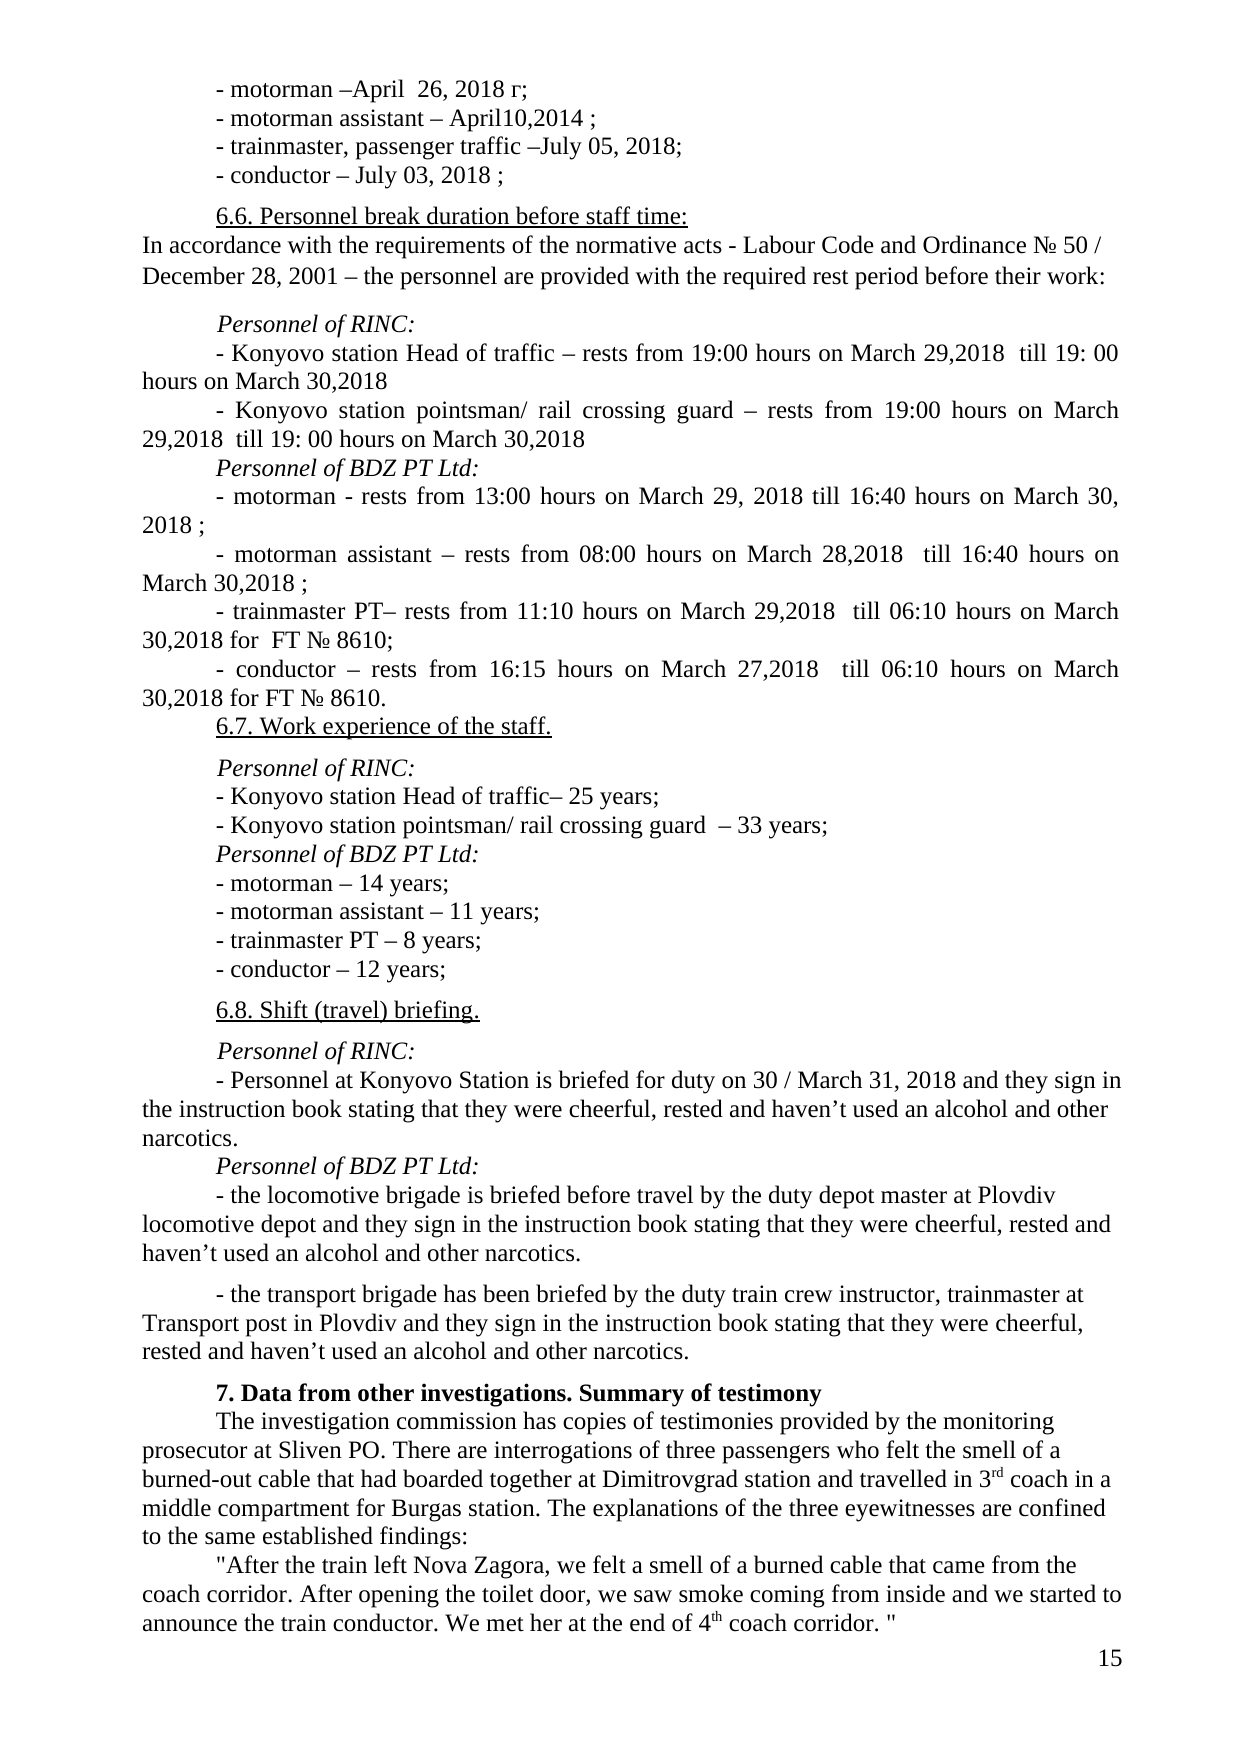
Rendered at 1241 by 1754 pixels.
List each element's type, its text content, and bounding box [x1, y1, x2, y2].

text - conductor – July 03, 2018 ; [142, 160, 1119, 189]
text - conductor – 12 years; [142, 954, 1119, 983]
text - motorman –April 26, 2018 г; [142, 74, 1119, 103]
text - the transport brigade has been briefed by the duty train crew instructor, trainmaster at Transport post in Plovdiv and they sign in the instruction book stating that they were cheerful, rested and haven’t used an alcohol and other narcotics. [142, 1279, 1122, 1365]
text Personnel of BDZ PT Ltd: [142, 453, 1119, 481]
text - motorman assistant – April10,2014 ; [142, 103, 1119, 131]
text - motorman – 14 years; [142, 868, 1119, 896]
text - trainmaster PT – 8 years; [142, 925, 1119, 954]
text - Konyovo station pointsman/ rail crossing guard – 33 years; [142, 810, 1119, 839]
text 7. Data from other investigations. Summary of testimony [142, 1378, 1122, 1406]
text The investigation commission has copies of testimonies provided by the monitoring prosecutor at Sliven PO. There are interrogations of three passengers who felt the smell of a burned-out cable that had boarded together at Dimitrovgrad station and travelled in 3rd coach in a middle compartment for Burgas station. The explanations of the three eyewitnesses are confined to the same established findings: [142, 1406, 1122, 1550]
text Personnel of RINC: [142, 1036, 1119, 1065]
text - motorman assistant – rests from 08:00 hours on March 28,2018 till 16:40 hours on March 30,2018 ; [142, 539, 1119, 596]
text - Personnel at Konyovo Station is briefed for duty on 30 / March 31, 2018 and they sign in the instruction book stating that they were cheerful, rested and haven’t used an alcohol and other narcotics. [142, 1065, 1122, 1151]
text 6.8. Shift (travel) briefing. [142, 995, 1119, 1024]
text Personnel of RINC: [142, 753, 1119, 781]
text 6.7. Work experience of the staff. [142, 711, 1119, 740]
text "After the train left Nova Zagora, we felt a smell of a burned cable that came from the coach corridor. After opening the toilet door, we saw smoke coming from inside and we started to announce the train conductor. We met her at the end of 4th coach corridor. " [142, 1550, 1122, 1636]
text Personnel of RINC: [142, 309, 1119, 338]
text Personnel of BDZ PT Ltd: [142, 1151, 1119, 1180]
text - trainmaster, passenger traffic –July 05, 2018; [142, 131, 1119, 160]
text locomotive depot and they sign in the instruction book stating that they were cheerful, rested and haven’t used an alcohol and other narcotics. [142, 1209, 1122, 1266]
text - conductor – rests from 16:15 hours on March 27,2018 till 06:10 hours on March 30,2018 for FT № 8610. [142, 654, 1119, 711]
text - Konyovo station Head of traffic– 25 years; [142, 781, 1119, 810]
text - motorman assistant – 11 years; [142, 896, 1119, 925]
text - the locomotive brigade is briefed before travel by the duty depot master at Plovdiv [142, 1180, 1122, 1209]
text - Konyovo station Head of traffic – rests from 19:00 hours on March 29,2018 till 19: 00 hours on March 30,2018 [142, 338, 1119, 395]
text - Konyovo station pointsman/ rail crossing guard – rests from 19:00 hours on March 29,2018 till 19: 00 hours on March 30,2018 [142, 395, 1119, 453]
text - trainmaster PT– rests from 11:10 hours on March 29,2018 till 06:10 hours on March 30,2018 for FT № 8610; [142, 596, 1119, 654]
text In accordance with the requirements of the normative acts - Labour Code and Ordinance № 50 / December 28, 2001 – the personnel are provided with the required rest period before their work: [142, 230, 1122, 290]
text 6.6. Personnel break duration before staff time: [142, 201, 1119, 230]
text - motorman - rests from 13:00 hours on March 29, 2018 till 16:40 hours on March 30, 2018 ; [142, 481, 1119, 539]
text Personnel of BDZ PT Ltd: [142, 839, 1119, 868]
